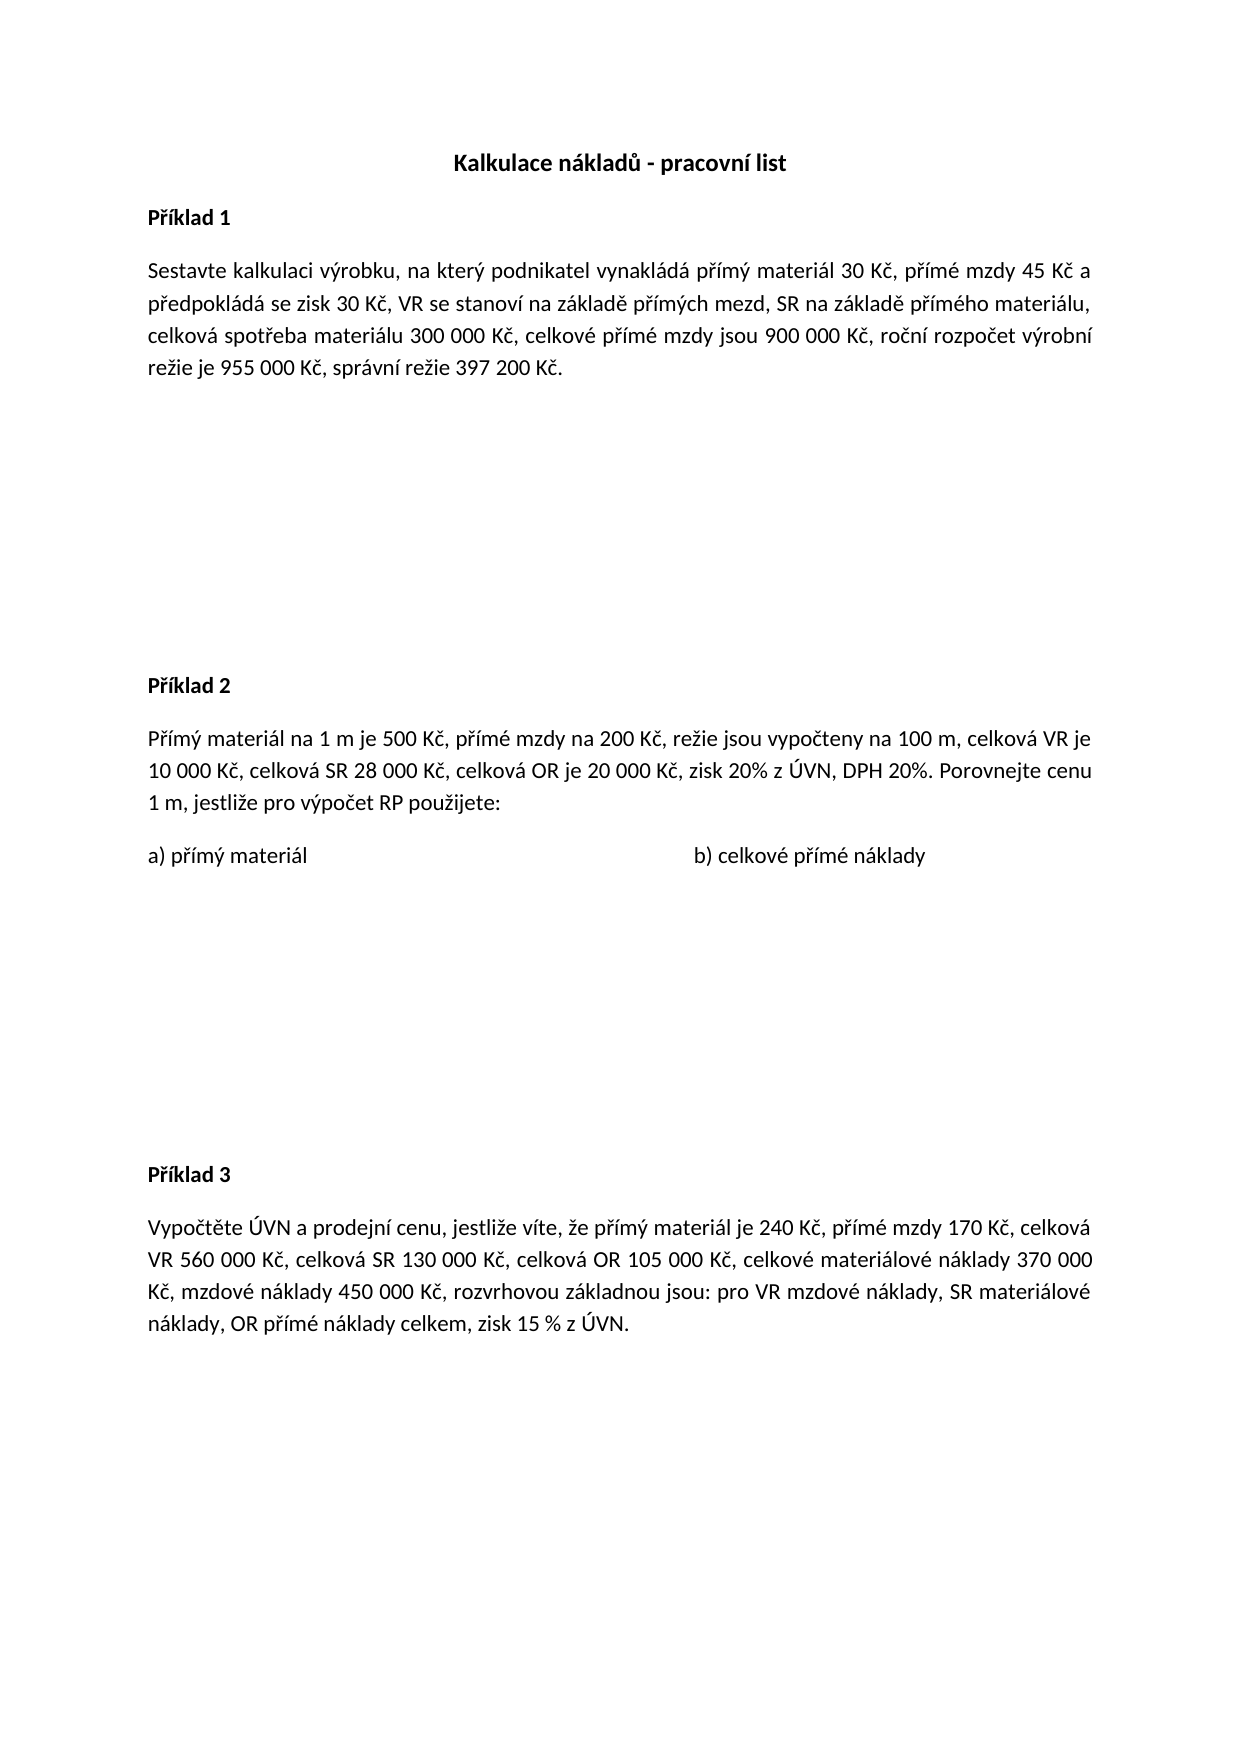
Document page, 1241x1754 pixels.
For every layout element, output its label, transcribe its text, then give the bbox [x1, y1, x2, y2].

text Vypočtěte ÚVN a prodejní cenu, jestliže víte, že přímý materiál je 240 Kč, přímé mzdy 170 Kč, celková VR 560 000 Kč, celková SR 130 000 Kč, celková OR 105 000 Kč, celkové materiálové náklady 370 000 Kč, mzdové náklady 450 000 Kč, rozvrhovou základnou jsou: pro VR mzdové náklady, SR materiálové náklady, OR přímé náklady celkem, zisk 15 % z ÚVN. [148, 1213, 1093, 1337]
text Přímý materiál na 1 m je 500 Kč, přímé mzdy na 200 Kč, režie jsou vypočteny na 100 m, celková VR je 10 000 Kč, celková SR 28 000 Kč, celková OR je 20 000 Kč, zisk 20% z ÚVN, DPH 20%. Porovnejte cenu 1 m, jestliže pro výpočet RP použijete: [148, 724, 1093, 817]
text Příklad 3 [148, 1160, 1093, 1188]
text Sestavte kalkulaci výrobku, na který podnikatel vynakládá přímý materiál 30 Kč, přímé mzdy 45 Kč a předpokládá se zisk 30 Kč, VR se stanoví na základě přímých mezd, SR na základě přímého materiálu, celková spotřeba materiálu 300 000 Kč, celkové přímé mzdy jsou 900 000 Kč, roční rozpočet výrobní režie je 955 000 Kč, správní režie 397 200 Kč. [148, 256, 1093, 381]
text Příklad 1 [148, 203, 1093, 231]
text a) přímý materiál b) celkové přímé náklady [148, 842, 1093, 869]
text Příklad 2 [148, 671, 1093, 699]
text Kalkulace nákladů - pracovní list [148, 148, 1093, 178]
